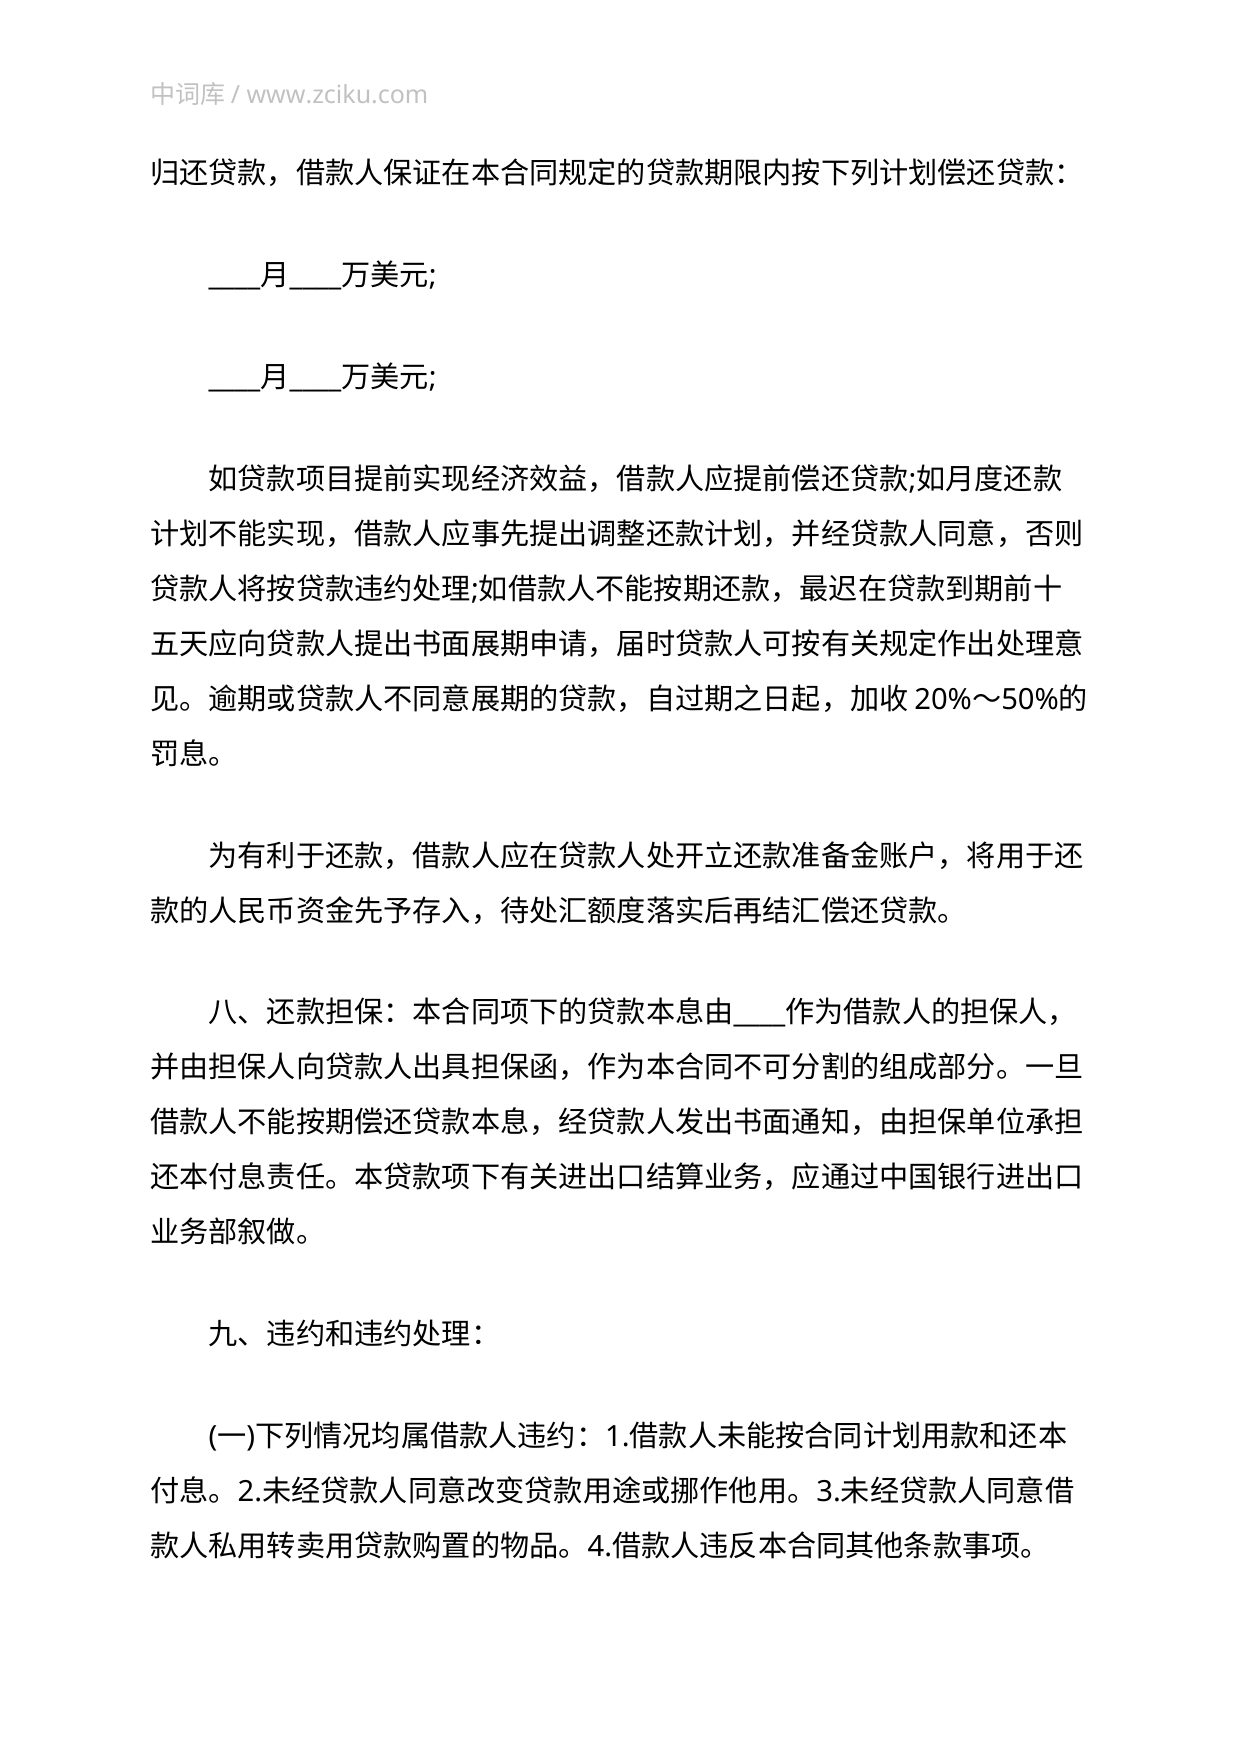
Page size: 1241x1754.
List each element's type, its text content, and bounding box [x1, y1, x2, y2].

text ____月____万美元; [150, 354, 1090, 396]
text 八、还款担保：本合同项下的贷款本息由____作为借款人的担保人，并由担保人向贷款人出具担保函，作为本合同不可分割的组成部分。一旦借款人不能按期偿还贷款本息，经贷款人发出书面通知，由担保单位承担还本付息责任。本贷款项下有关进出口结算业务，应通过中国银行进出口业务部叙做。 [150, 989, 1090, 1251]
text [150, 150, 1090, 192]
text 为有利于还款，借款人应在贷款人处开立还款准备金账户，将用于还款的人民币资金先予存入，待处汇额度落实后再结汇偿还贷款。 [150, 832, 1090, 929]
text ____月____万美元; [150, 252, 1090, 294]
text (一)下列情况均属借款人违约：1.借款人未能按合同计划用款和还本付息。2.未经贷款人同意改变贷款用途或挪作他用。3.未经贷款人同意借款人私用转卖用贷款购置的物品。4.借款人违反本合同其他条款事项。 [150, 1412, 1090, 1564]
text 九、违约和违约处理： [150, 1310, 1090, 1353]
text 如贷款项目提前实现经济效益，借款人应提前偿还贷款;如月度还款计划不能实现，借款人应事先提出调整还款计划，并经贷款人同意，否则贷款人将按贷款违约处理;如借款人不能按期还款，最迟在贷款到期前十五天应向贷款人提出书面展期申请，届时贷款人可按有关规定作出处理意见。逾期或贷款人不同意展期的贷款，自过期之日起，加收20%～50%的罚息。 [150, 456, 1090, 773]
